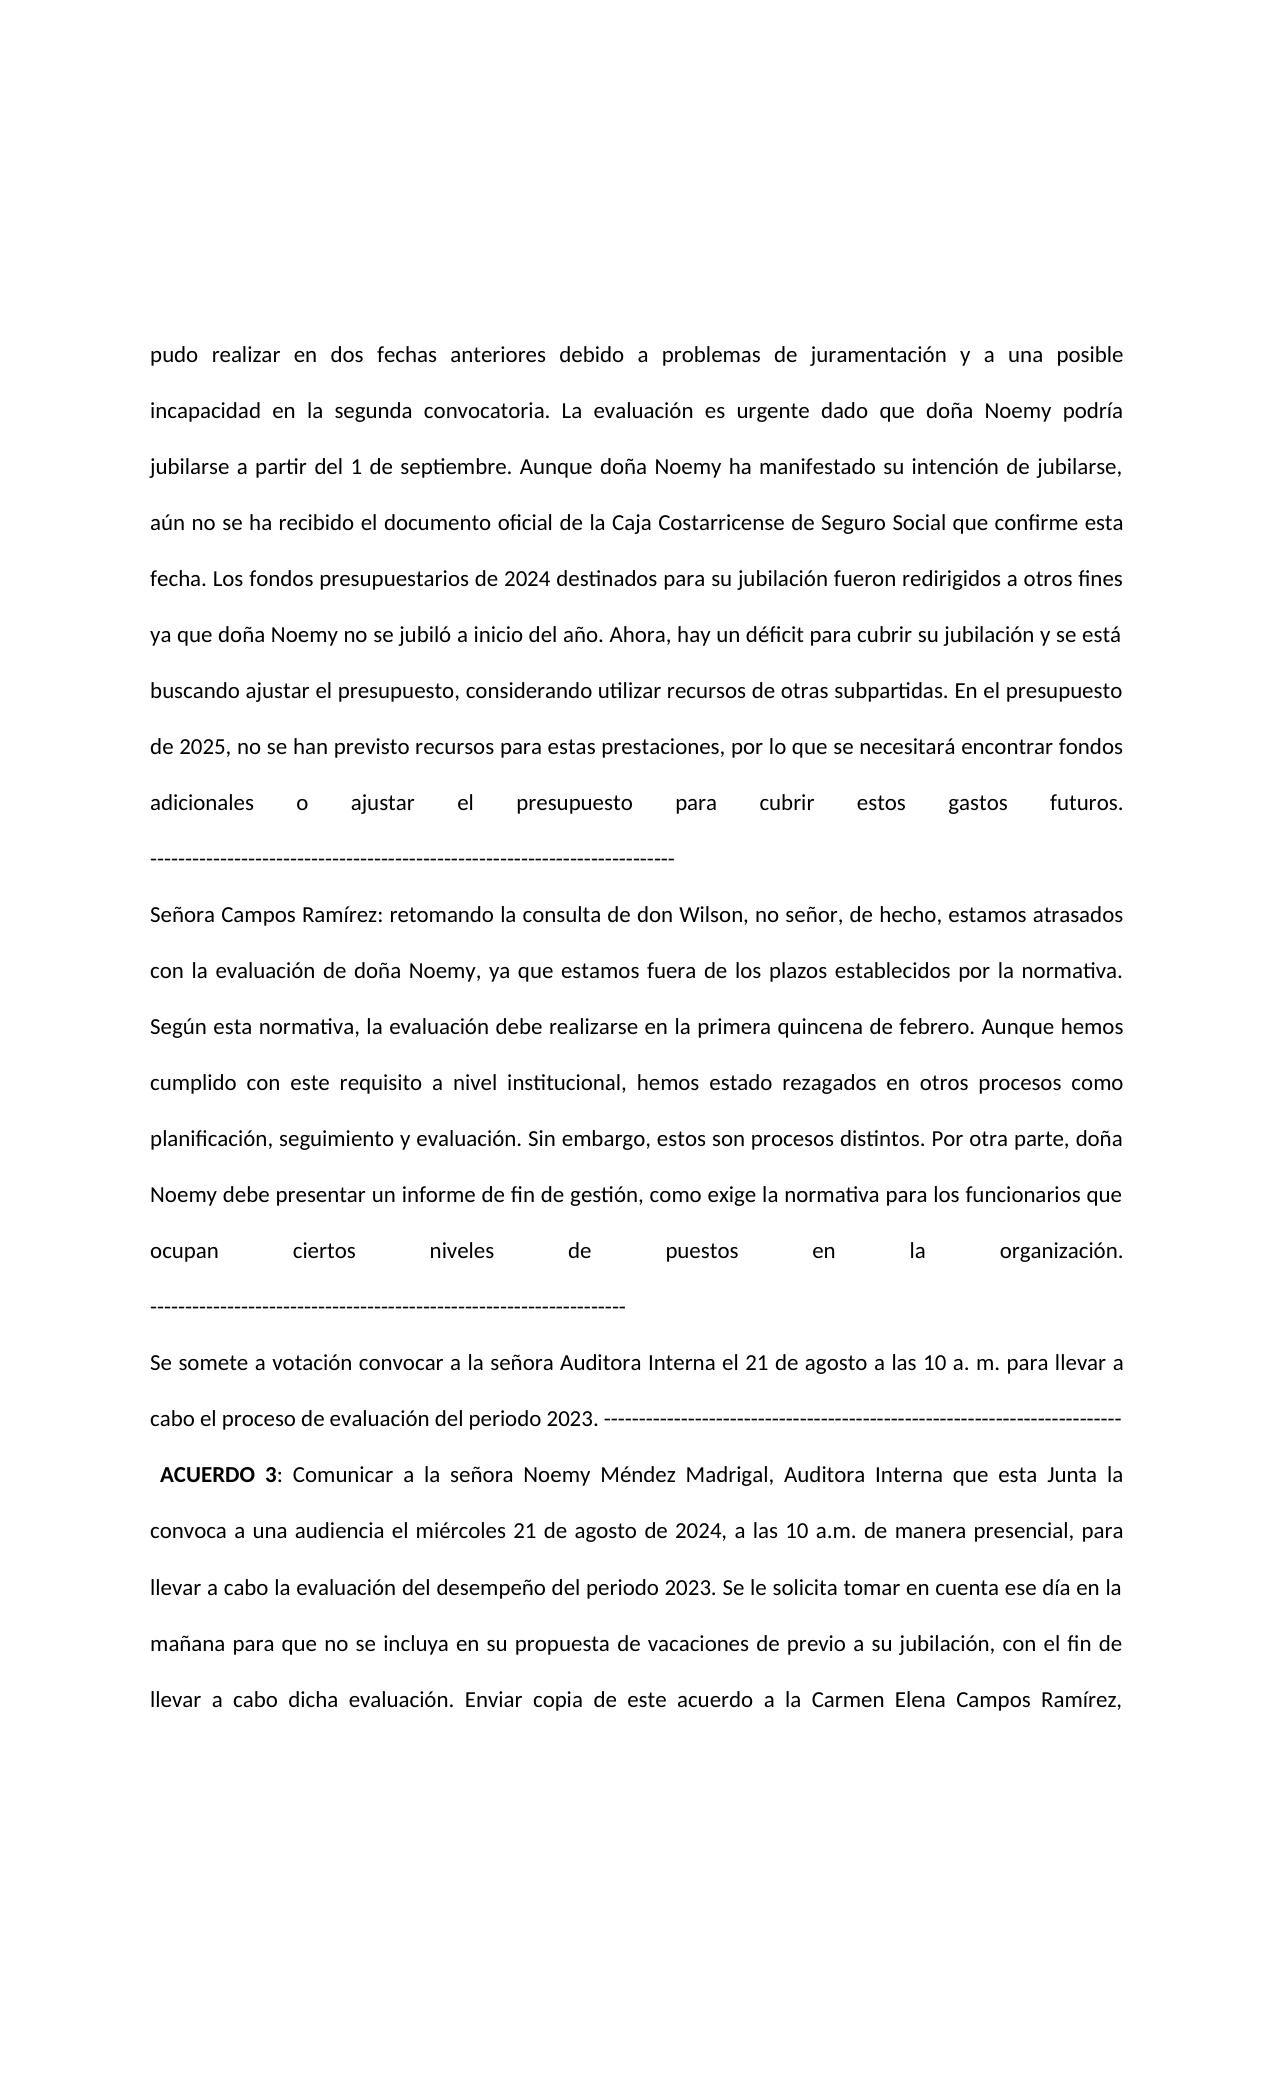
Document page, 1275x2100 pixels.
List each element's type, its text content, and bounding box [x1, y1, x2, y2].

text Se somete a votación convocar a la señora Auditora Interna el 21 de agosto a las 10 a. m. para llevar a cabo el proceso de evaluación del periodo 2023. -------------------------------------------------------------------------- [150, 1348, 1125, 1432]
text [150, 1461, 1125, 1713]
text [150, 340, 1125, 872]
text Señora Campos Ramírez: retomando la consulta de don Wilson, no señor, de hecho, estamos atrasados con la evaluación de doña Noemy, ya que estamos fuera de los plazos establecidos por la normativa. Según esta normativa, la evaluación debe realizarse en la primera quincena de febrero. Aunque hemos cumplido con este requisito a nivel institucional, hemos estado rezagados en otros procesos como planificación, seguimiento y evaluación. Sin embargo, estos son procesos distintos. Por otra parte, doña Noemy debe presentar un informe de fin de gestión, como exige la normativa para los funcionarios que ocupan ciertos niveles de puestos en la organización. -------------------------------------------------------------------- [150, 900, 1125, 1320]
